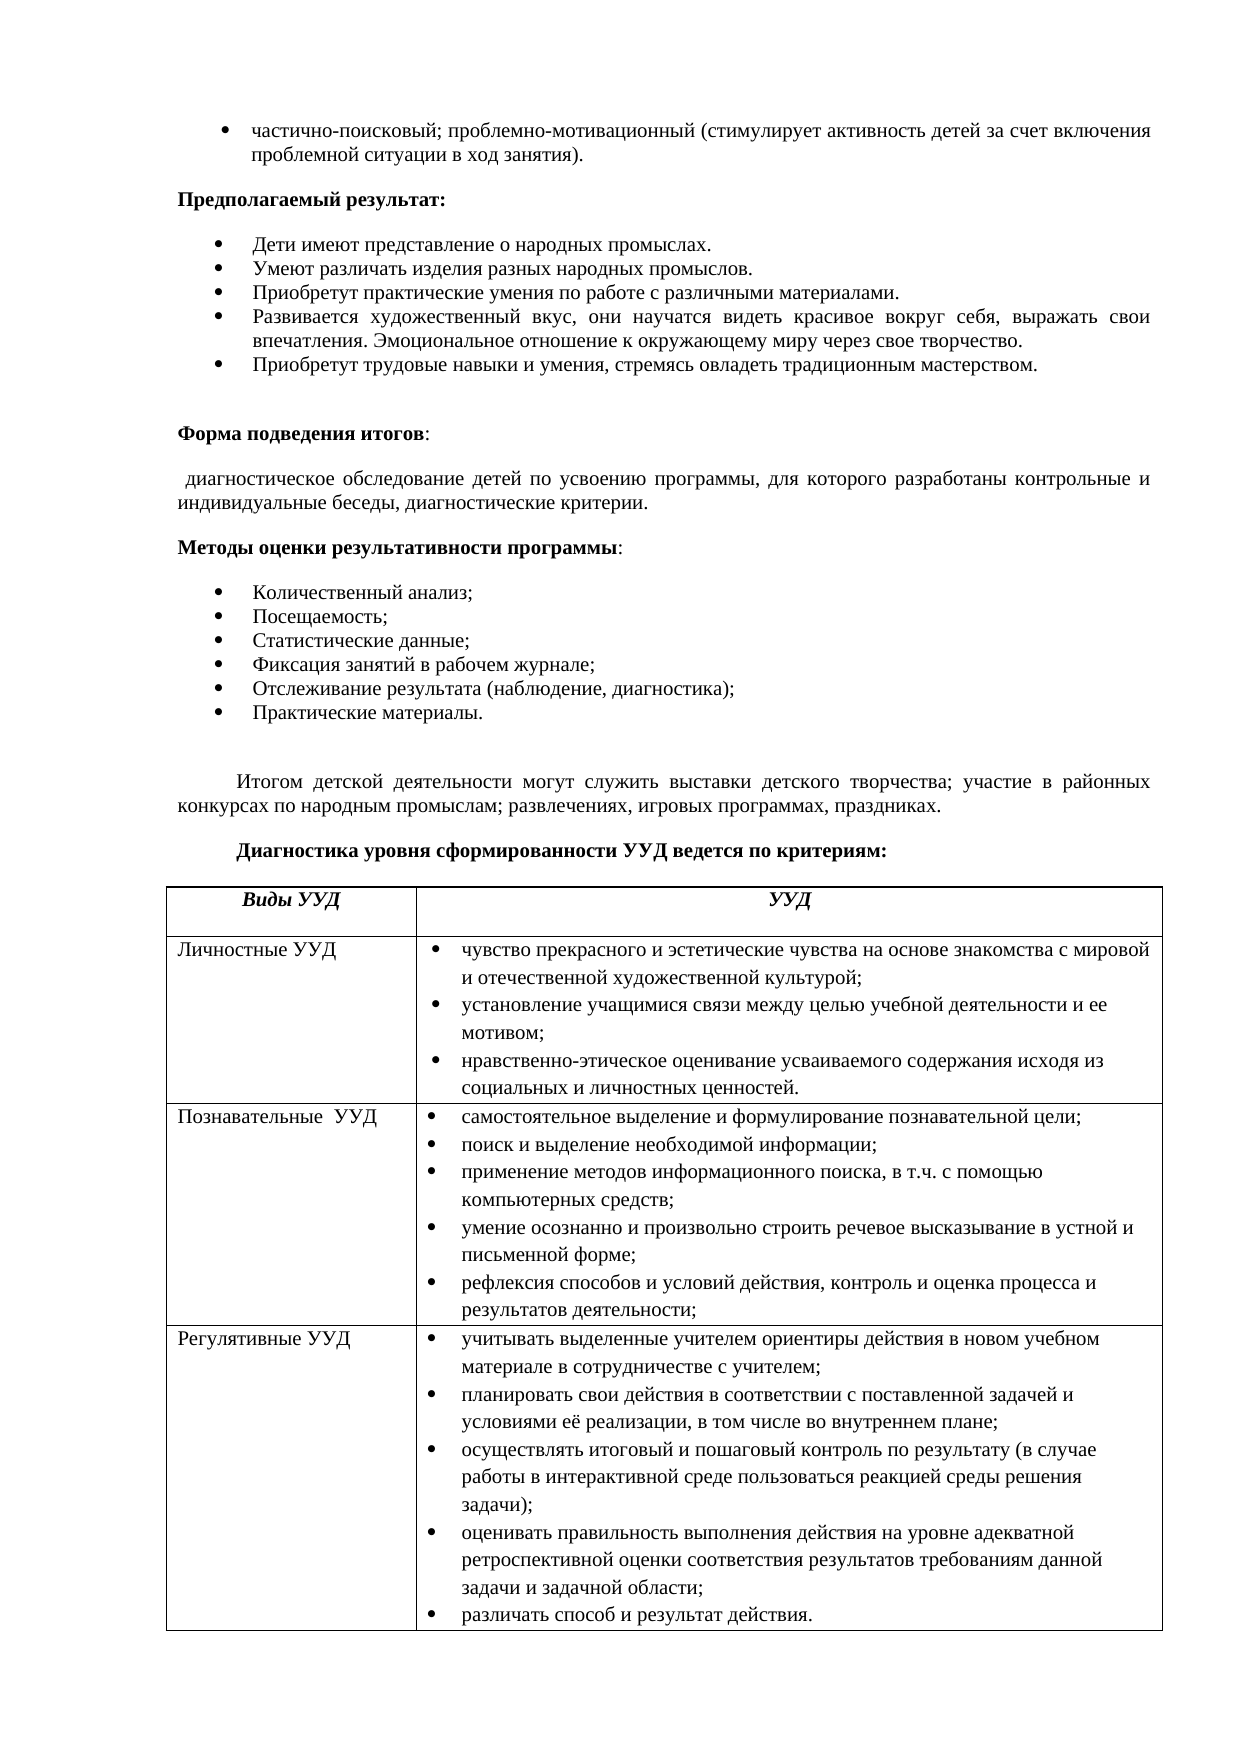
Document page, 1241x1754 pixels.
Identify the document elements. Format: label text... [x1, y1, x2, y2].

list Практические материалы. [215, 700, 1152, 724]
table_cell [417, 1326, 1162, 1630]
text Итогом детской деятельности могут служить выставки детского творчества; участие в районных конкурсах по народным промыслам; развлечениях, игровых программах, праздниках. [177, 769, 1152, 817]
table_header УУД [417, 888, 1162, 936]
text диагностическое обследование детей по усвоению программы, для которого разработаны контрольные и индивидуальные беседы, диагностические критерии. [177, 466, 1152, 514]
text Методы оценки результативности программы: [177, 535, 1152, 559]
list Фиксация занятий в рабочем журнале; [215, 652, 1152, 676]
table_header Виды УУД [167, 888, 416, 936]
list Посещаемость; [215, 604, 1152, 628]
list Дети имеют представление о народных промыслах. [215, 232, 1152, 256]
table_cell Личностные УУД [167, 937, 416, 1103]
list Статистические данные; [215, 628, 1152, 652]
list Развивается художественный вкус, они научатся видеть красивое вокруг себя, выражать свои впечатления. Эмоциональное отношение к окружающему миру через свое творчество. [215, 304, 1152, 352]
list Приобретут трудовые навыки и умения, стремясь овладеть традиционным мастерством. [215, 352, 1152, 376]
table_cell чувство прекрасного и эстетические чувства на основе знакомства с мировой и отечественной художественной культурой; установление учащимися связи между целью учебной деятельности и ее мотивом; 5У ДОД ДЮЦ «Гармония», 31ктера)нравственно-этическое оценивание усваиваемого содержания исходя из социальных и личностных ценностей. [417, 937, 1162, 1103]
text Предполагаемый результат: [177, 187, 1152, 211]
table_cell самостоятельное выделение и формулирование познавательной цели; поиск и выделение необходимой информации; применение методов информационного поиска, в т.ч. с помощью компьютерных средств; умение осознанно и произвольно строить речевое высказывание в устной и письменной форме; рефлексия способов и условий действия, контроль и оценка процесса и результатов деятельности; [417, 1104, 1162, 1325]
table_cell Регулятивные УУД [167, 1326, 416, 1630]
list Отслеживание результата (наблюдение, диагностика); [215, 676, 1152, 700]
table_cell Познавательные УУД [167, 1104, 416, 1325]
list Умеют различать изделия разных народных промыслов. [215, 256, 1152, 280]
list Количественный анализ; [215, 580, 1152, 604]
text Форма подведения итогов: [177, 421, 1152, 445]
text Диагностика уровня сформированности УУД ведется по критериям: [177, 838, 1152, 862]
list Приобретут практические умения по работе с различными материалами. [215, 280, 1152, 304]
list частично-поисковый; проблемно-мотивационный (стимулирует активность детей за счет включения проблемной ситуации в ход занятия). [222, 118, 1152, 166]
